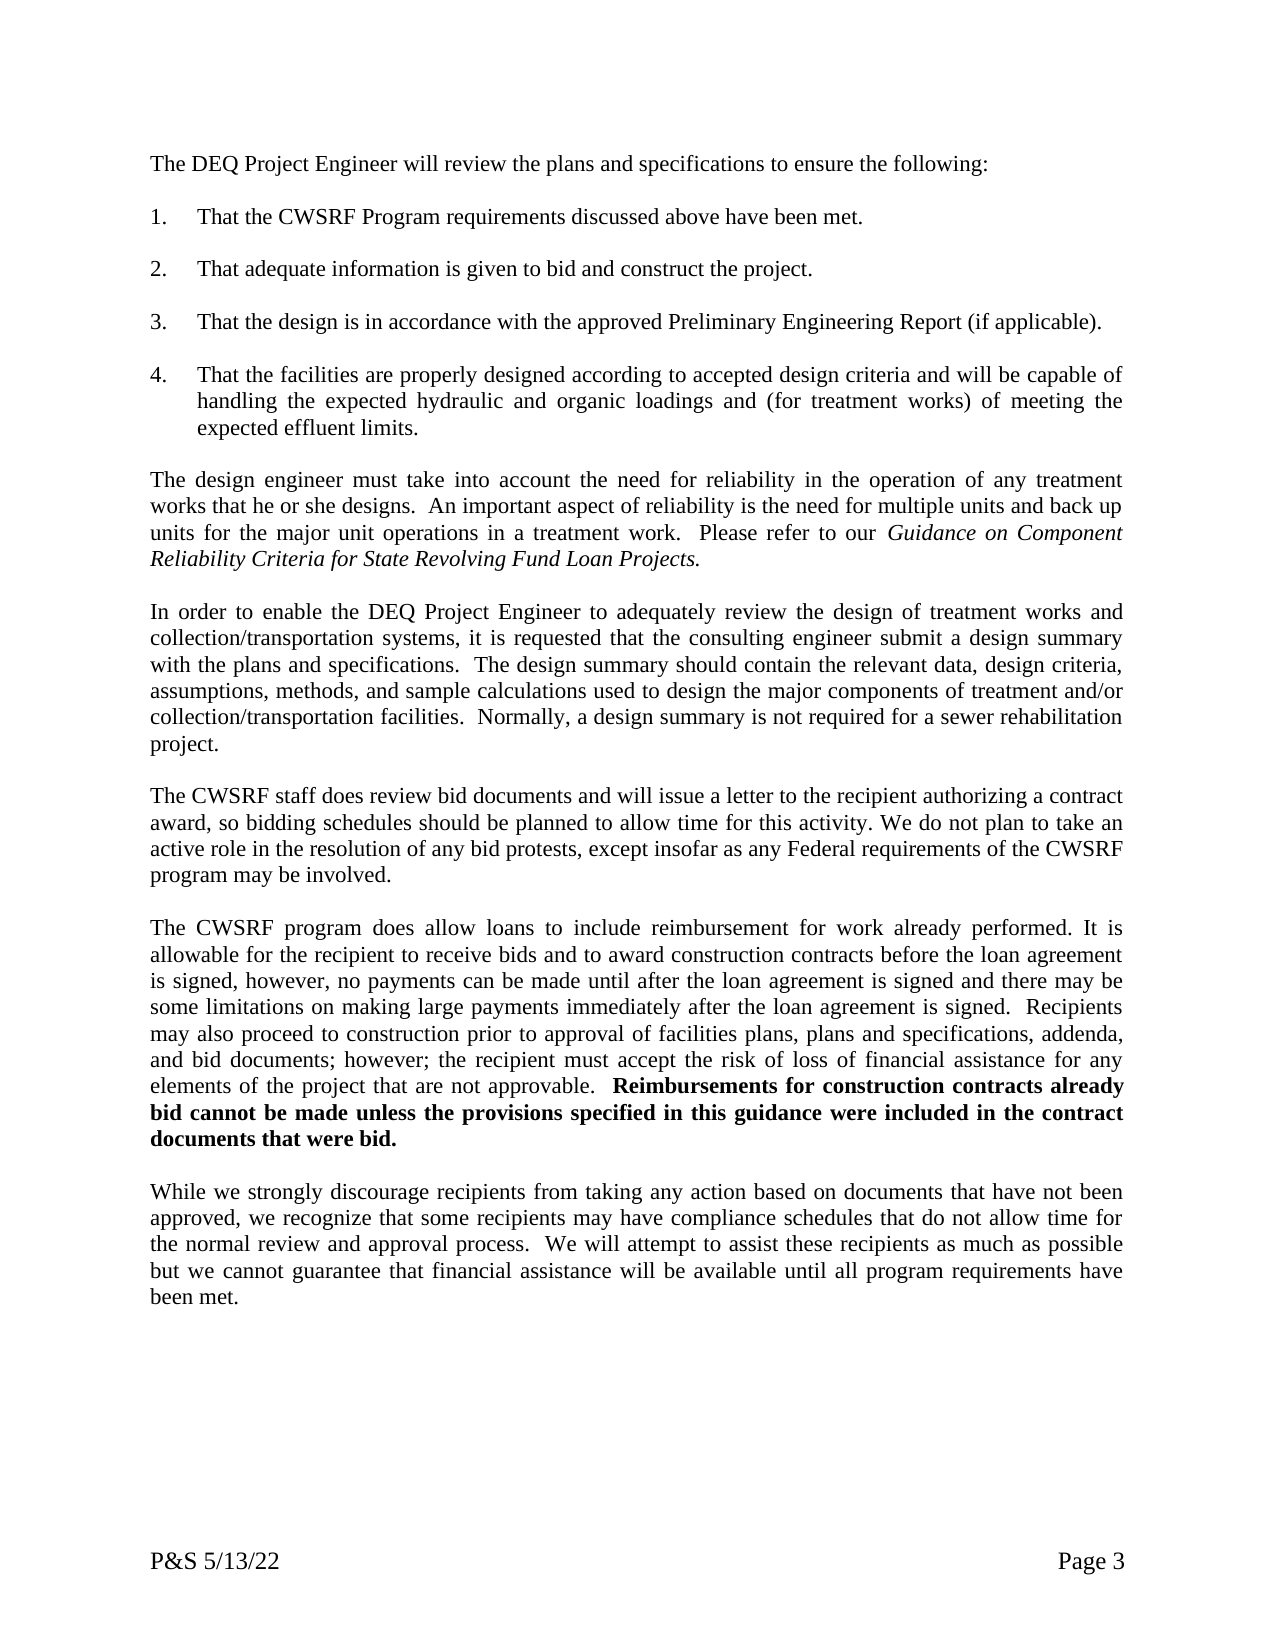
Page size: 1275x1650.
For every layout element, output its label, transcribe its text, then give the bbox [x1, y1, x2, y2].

list That adequate information is given to bid and construct the project. [150, 255, 1125, 282]
text The CWSRF program does allow loans to include reimbursement for work already performed. It is allowable for the recipient to receive bids and to award construction contracts before the loan agreement is signed, however, no payments can be made until after the loan agreement is signed and there may be some limitations on making large payments immediately after the loan agreement is signed. Recipients may also proceed to construction prior to approval of facilities plans, plans and specifications, addenda, and bid documents; however; the recipient must accept the risk of loss of financial assistance for any elements of the project that are not approvable. Reimbursements for construction contracts already bid cannot be made unless the provisions specified in this guidance were included in the contract documents that were bid. [150, 914, 1125, 1151]
text The design engineer must take into account the need for reliability in the operation of any treatment works that he or she designs. An important aspect of reliability is the need for multiple units and back up units for the major unit operations in a treatment work. Please refer to our Guidance on Component Reliability Criteria for State Revolving Fund Loan Projects. [150, 466, 1125, 572]
text While we strongly discourage recipients from taking any action based on documents that have not been approved, we recognize that some recipients may have compliance schedules that do not allow time for the normal review and approval process. We will attempt to assist these recipients as much as possible but we cannot guarantee that financial assistance will be available until all program requirements have been met. [150, 1178, 1125, 1309]
text In order to enable the DEQ Project Engineer to adequately review the design of treatment works and collection/transportation systems, it is requested that the consulting engineer submit a design summary with the plans and specifications. The design summary should contain the relevant data, design criteria, assumptions, methods, and sample calculations used to design the major components of treatment and/or collection/transportation facilities. Normally, a design summary is not required for a sewer rehabilitation project. [150, 598, 1125, 756]
list That the design is in accordance with the approved Preliminary Engineering Report (if applicable). [150, 308, 1125, 334]
list That the CWSRF Program requirements discussed above have been met. [150, 203, 1125, 229]
text The DEQ Project Engineer will review the plans and specifications to ensure the following: [150, 150, 1125, 176]
text The CWSRF staff does review bid documents and will issue a letter to the recipient authorizing a contract award, so bidding schedules should be planned to allow time for this activity. We do not plan to take an active role in the resolution of any bid protests, except insofar as any Federal requirements of the CWSRF program may be involved. [150, 782, 1125, 888]
list That the facilities are properly designed according to accepted design criteria and will be capable of handling the expected hydraulic and organic loadings and (for treatment works) of meeting the expected effluent limits. [150, 361, 1125, 440]
